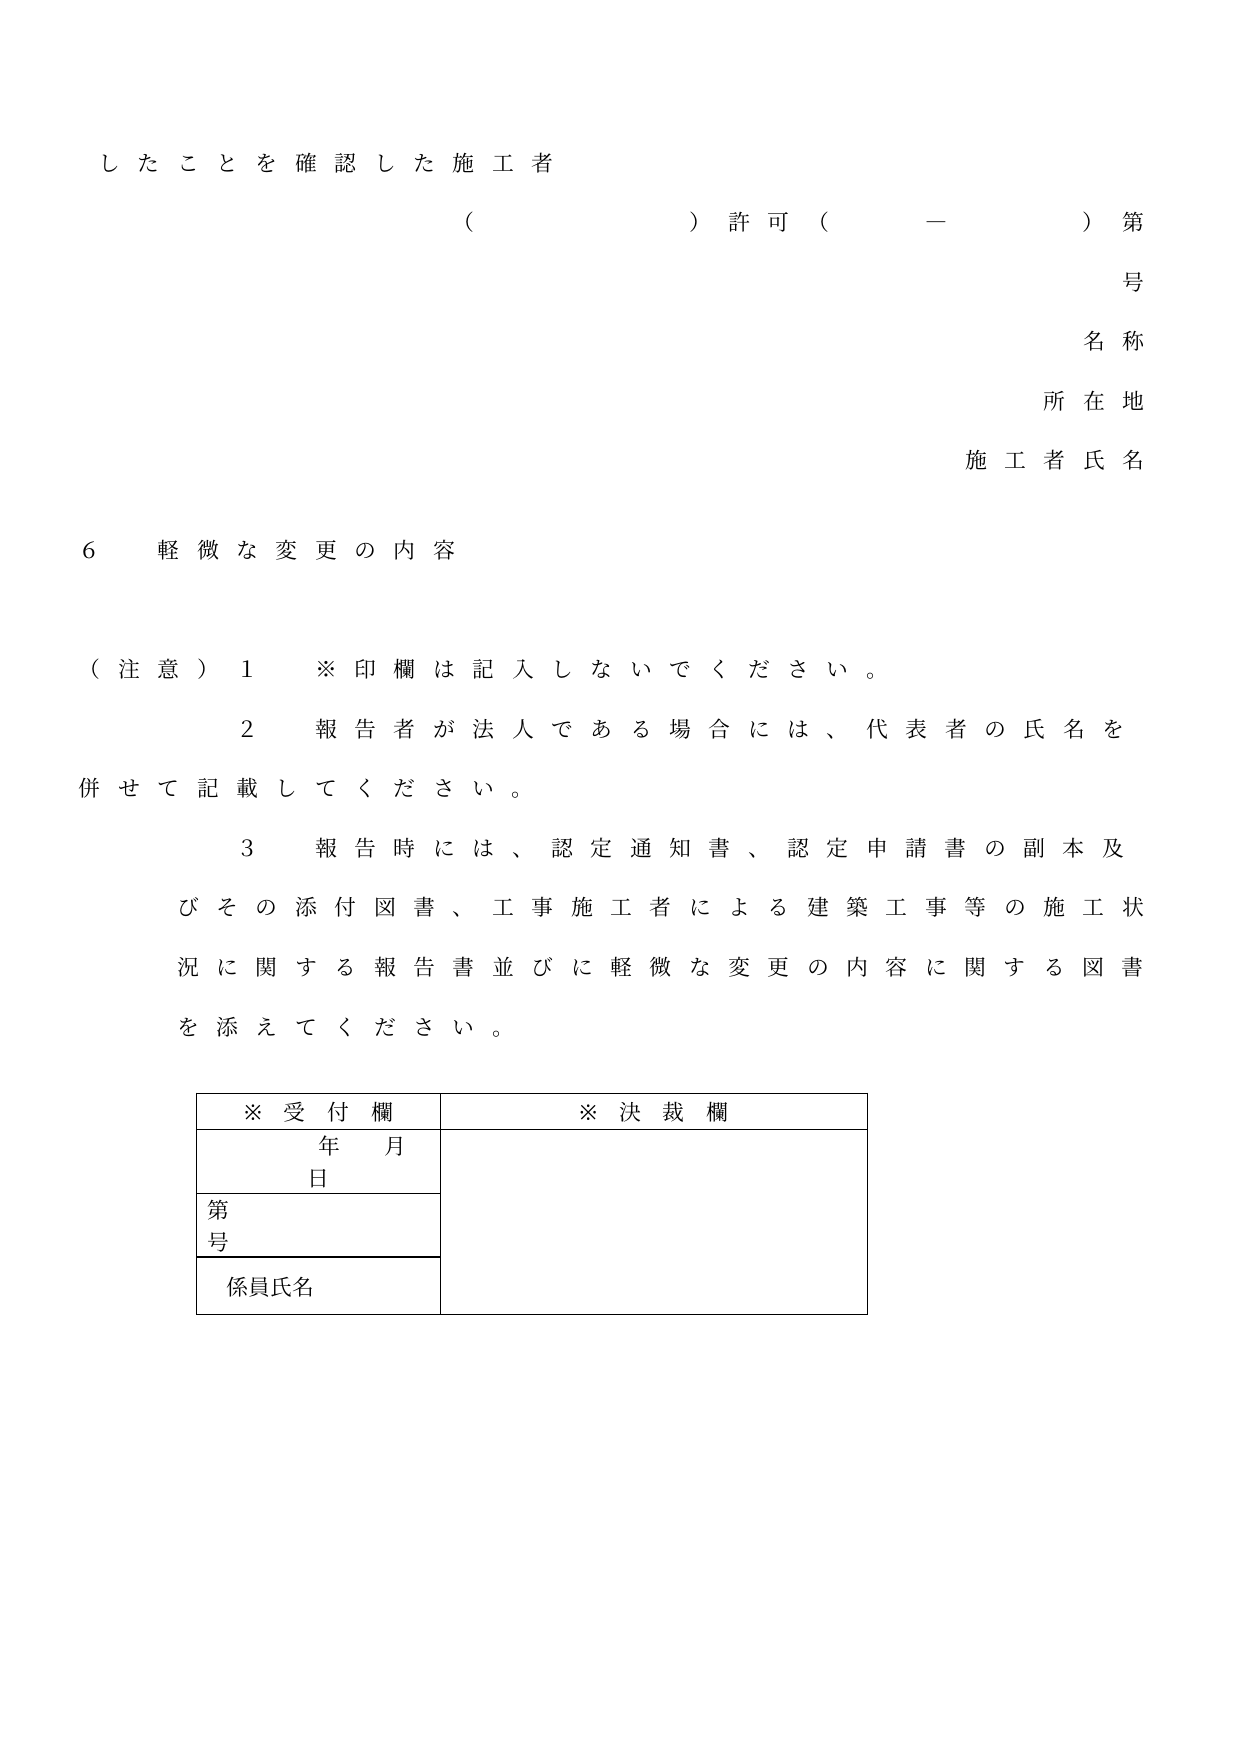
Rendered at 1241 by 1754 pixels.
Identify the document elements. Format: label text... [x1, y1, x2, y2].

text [79, 132, 1161, 191]
text （ ）許可（ ― ）第 号 [79, 191, 1161, 311]
text ２ 報告者が法人である場合には、代表者の氏名を併せて記載してください。 [79, 698, 1161, 817]
text ３ 報告時には、認定通知書、認定申請書の副本及びその添付図書、工事施工者による建築工事等の施工状況に関する報告書並びに軽微な変更の内容に関する図書を添えてください。 [79, 817, 1161, 1055]
text 施工者氏名 [79, 430, 1161, 489]
text ６ 軽微な変更の内容 [79, 519, 1161, 579]
table_cell [441, 1130, 867, 1314]
text 名称 [79, 311, 1161, 370]
table_cell 第 号 [197, 1194, 440, 1256]
text （注意）１ ※印欄は記入しないでください。 [79, 638, 1161, 698]
table_cell 係員氏名 [197, 1258, 440, 1314]
text 所在地 [79, 370, 1161, 430]
table_header ※ 受 付 欄 [197, 1094, 440, 1128]
table_header ※ 決 裁 欄 [441, 1094, 867, 1128]
table_cell 年 月 日 [197, 1130, 440, 1192]
